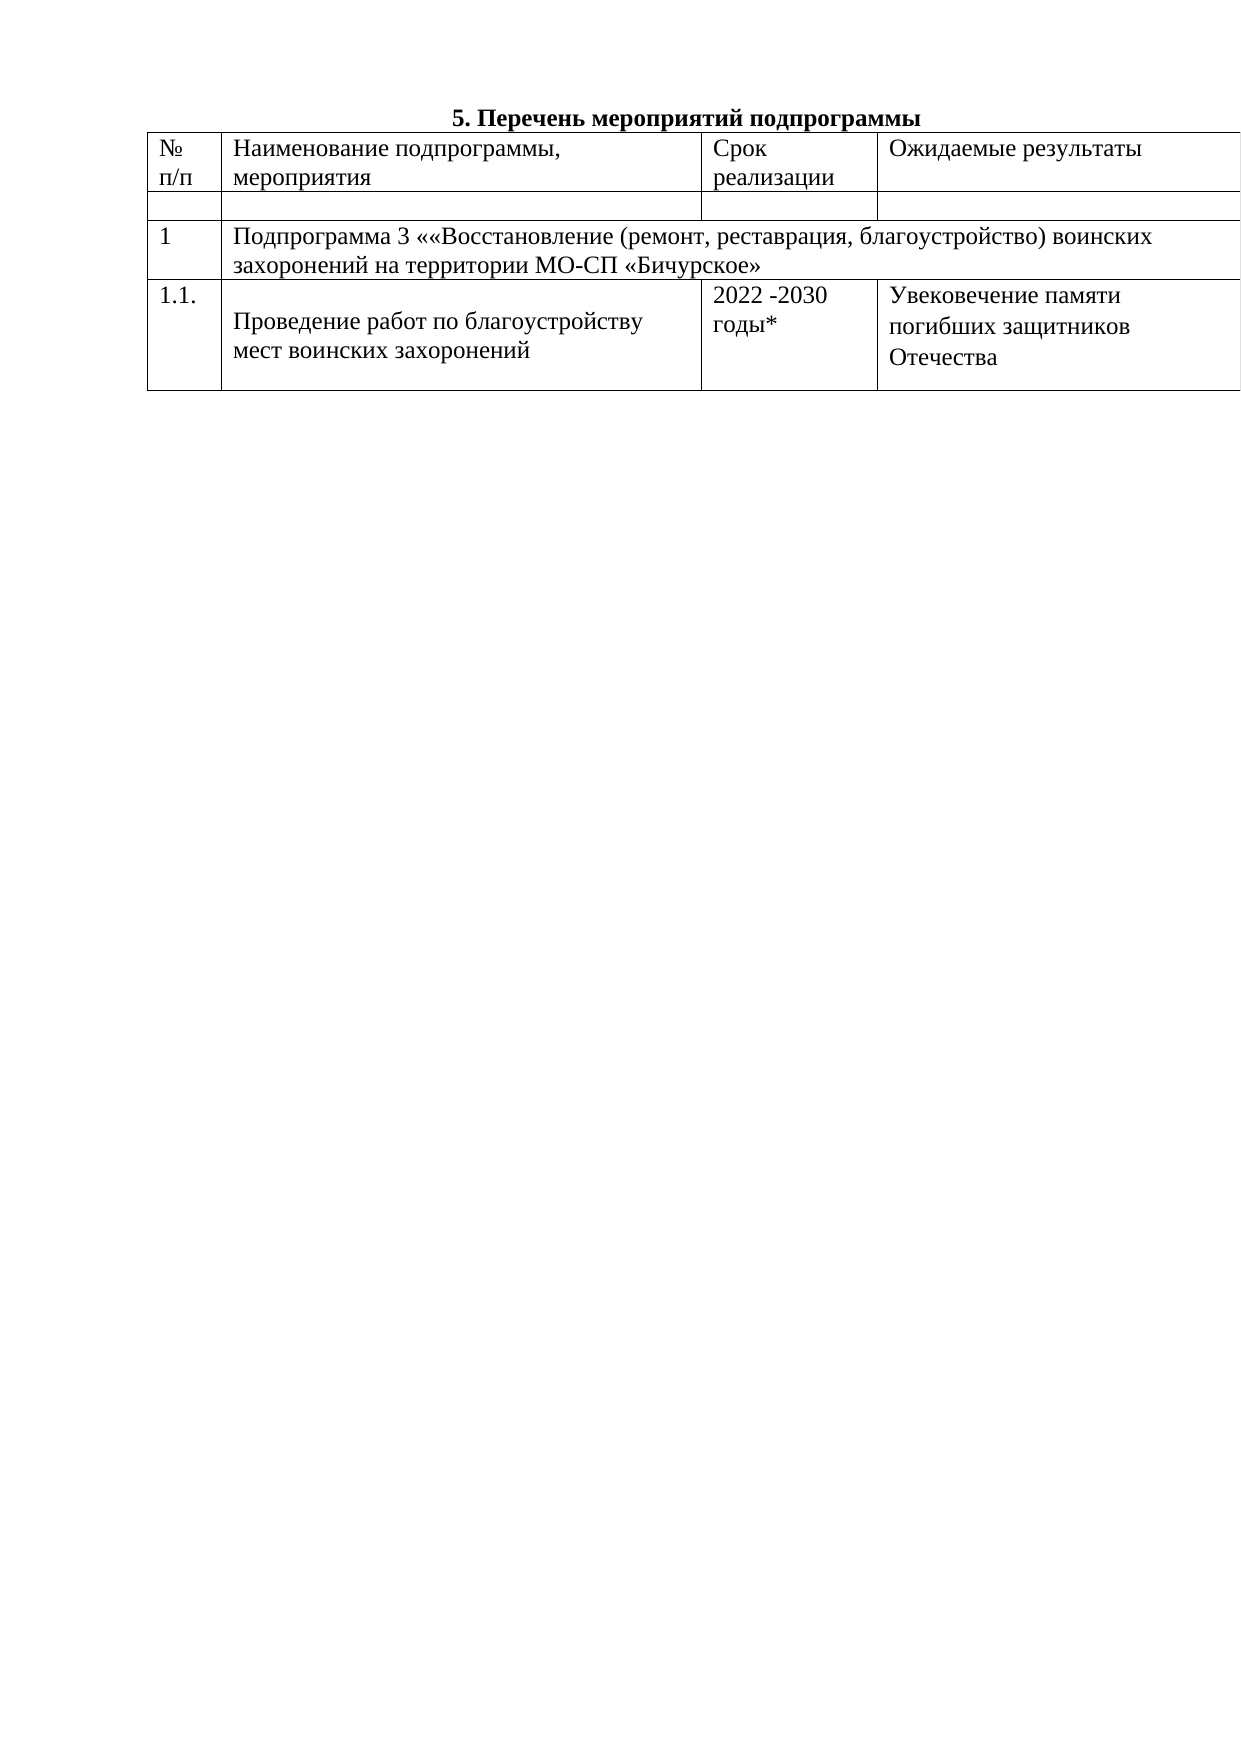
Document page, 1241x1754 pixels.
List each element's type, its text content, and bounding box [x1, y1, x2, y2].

table_cell [702, 192, 877, 220]
table_cell [148, 192, 221, 220]
table_header Ожидаемые результаты [878, 133, 1240, 191]
table_cell 1.1. [148, 280, 221, 389]
table_cell 2022 -2030 годы* [702, 280, 877, 389]
text 5. Перечень мероприятий подпрограммы [148, 103, 1137, 132]
table_cell Подпрограмма 3 ««Восстановление (ремонт, реставрация, благоустройство) воинских захоронений на территории МО-СП «Бичурское» [222, 221, 1240, 279]
table_cell [222, 192, 701, 220]
table_cell 1 [148, 221, 221, 279]
table_cell Увековечение памяти погибших защитников Отечества [878, 280, 1240, 389]
table_header № п/п [148, 133, 221, 191]
table_cell [878, 192, 1240, 220]
table_header Наименование подпрограммы, мероприятия [222, 133, 701, 191]
table_cell Проведение работ по благоустройству мест воинских захоронений [222, 280, 701, 389]
table_header Срок реализации [702, 133, 877, 191]
